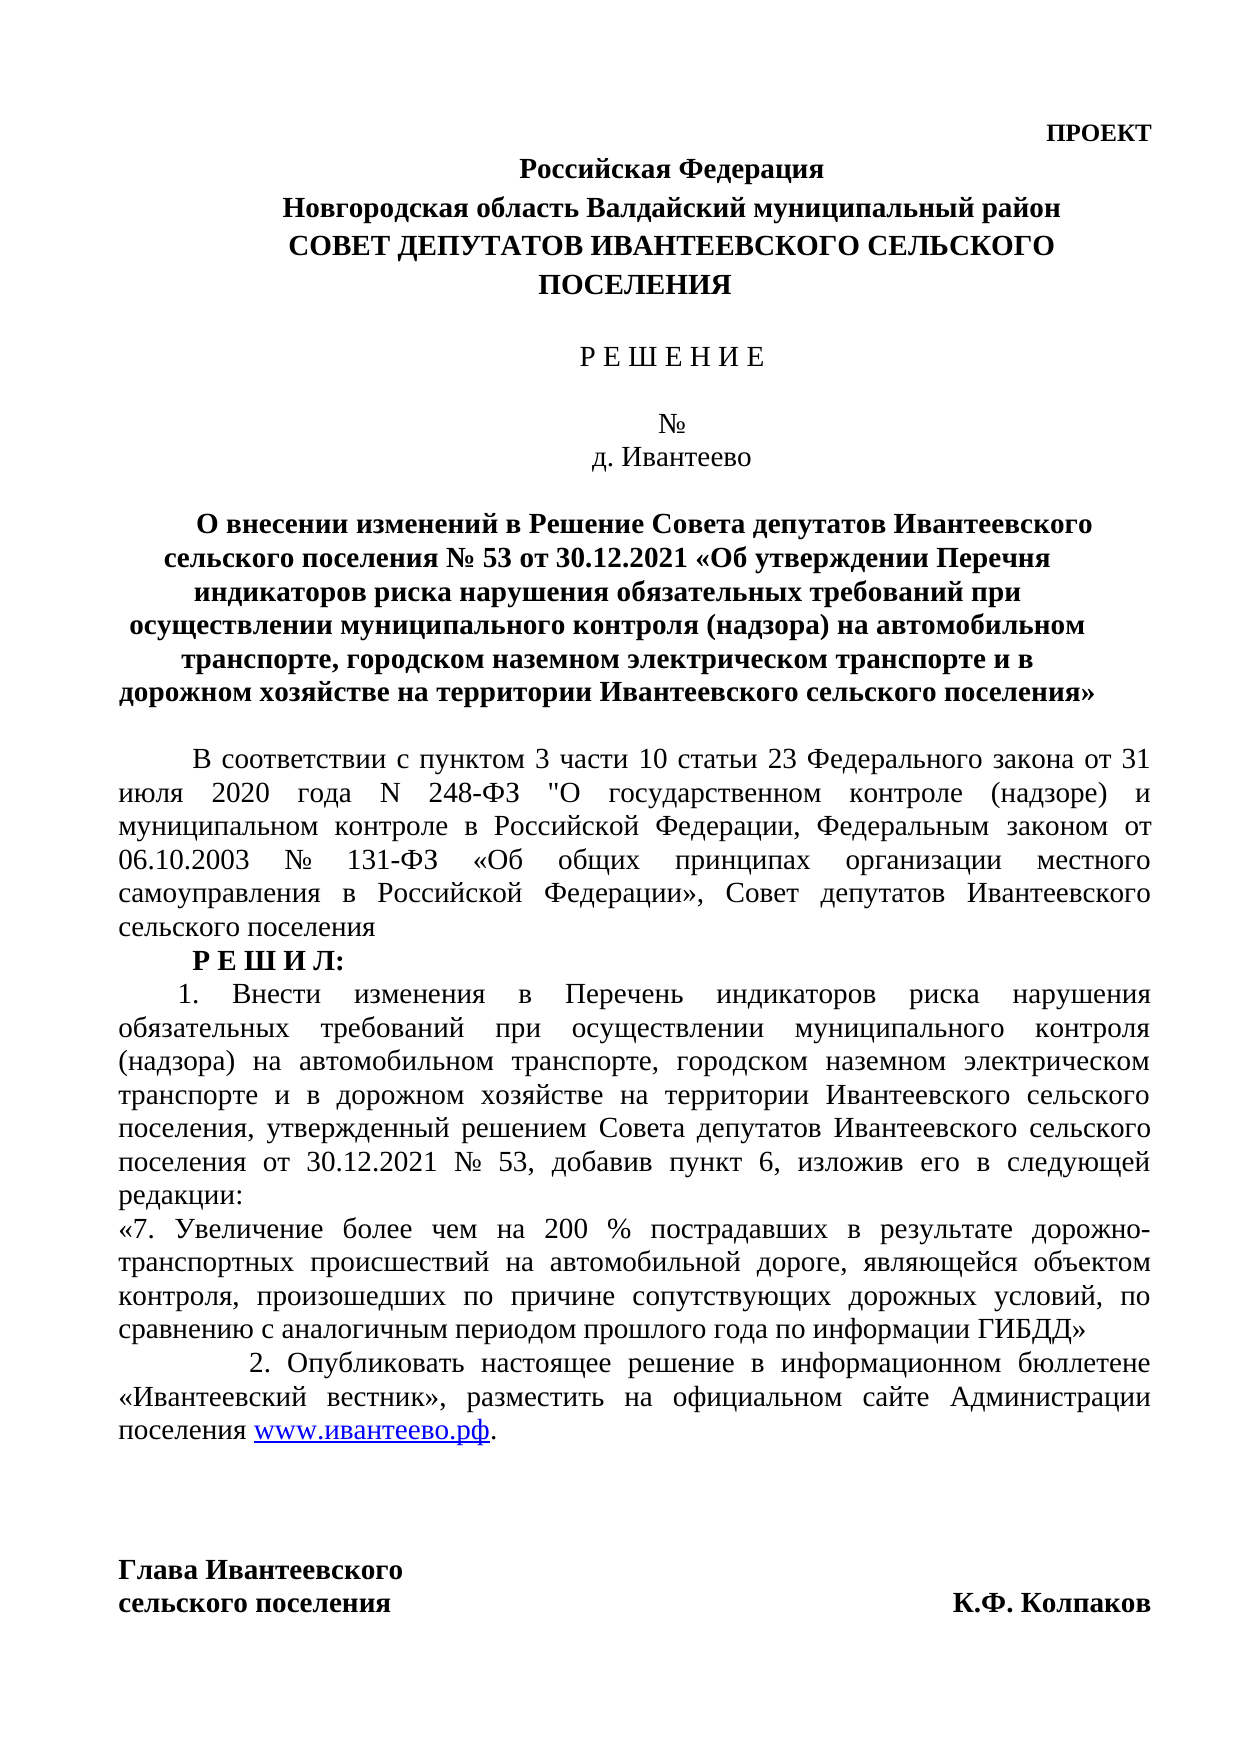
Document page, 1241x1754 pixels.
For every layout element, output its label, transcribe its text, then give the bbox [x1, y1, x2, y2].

text Российская Федерация [118, 151, 1152, 185]
text Глава Ивантеевского [118, 1552, 1152, 1585]
text 2. Опубликовать настоящее решение в информационном бюллетене «Ивантеевский вестник», разместить на официальном сайте Администрации поселения www.ивантеево.рф. [118, 1345, 1152, 1446]
text В соответствии с пунктом 3 части 10 статьи 23 Федерального закона от 31 июля 2020 года N 248-ФЗ "О государственном контроле (надзоре) и муниципальном контроле в Российской Федерации, Федеральным законом от 06.10.2003 № 131-ФЗ «Об общих принципах организации местного самоуправления в Российской Федерации», Совет депутатов Ивантеевского сельского поселения [118, 741, 1152, 943]
title д. Ивантеево [118, 439, 1152, 473]
text Р Е Ш И Л: [118, 943, 1152, 976]
text 1. Внести изменения в Перечень индикаторов риска нарушения обязательных требований при осуществлении муниципального контроля (надзора) на автомобильном транспорте, городском наземном электрическом транспорте и в дорожном хозяйстве на территории Ивантеевского сельского поселения, утвержденный решением Совета депутатов Ивантеевского сельского поселения от 30.12.2021 № 53, добавив пункт 6, изложив его в следующей редакции: [118, 976, 1152, 1211]
text «7. Увеличение более чем на 200 % пострадавших в результате дорожно-транспортных происшествий на автомобильной дороге, являющейся объектом контроля, произошедших по причине сопутствующих дорожных условий, по сравнению с аналогичным периодом прошлого года по информации ГИБДД» [118, 1211, 1152, 1345]
title № [118, 406, 1152, 439]
text ПРОЕКТ [118, 118, 1152, 147]
text СОВЕТ ДЕПУТАТОВ ИВАНТЕЕВСКОГО СЕЛЬСКОГО ПОСЕЛЕНИЯ [118, 228, 1152, 300]
text сельского поселения К.Ф. Колпаков [118, 1585, 1152, 1619]
table_header О внесении изменений в Решение Совета депутатов Ивантеевского сельского поселения № 53 от 30.12.2021 «Об утверждении Перечня индикаторов риска нарушения обязательных требований при осуществлении муниципального контроля (надзора) на автомобильном транспорте, городском наземном электрическом транспорте и в дорожном хозяйстве на территории Ивантеевского сельского поселения» [107, 507, 1109, 708]
text Р Е Ш Е Н И Е [118, 339, 1152, 372]
text Новгородская область Валдайский муниципальный район [118, 190, 1152, 223]
